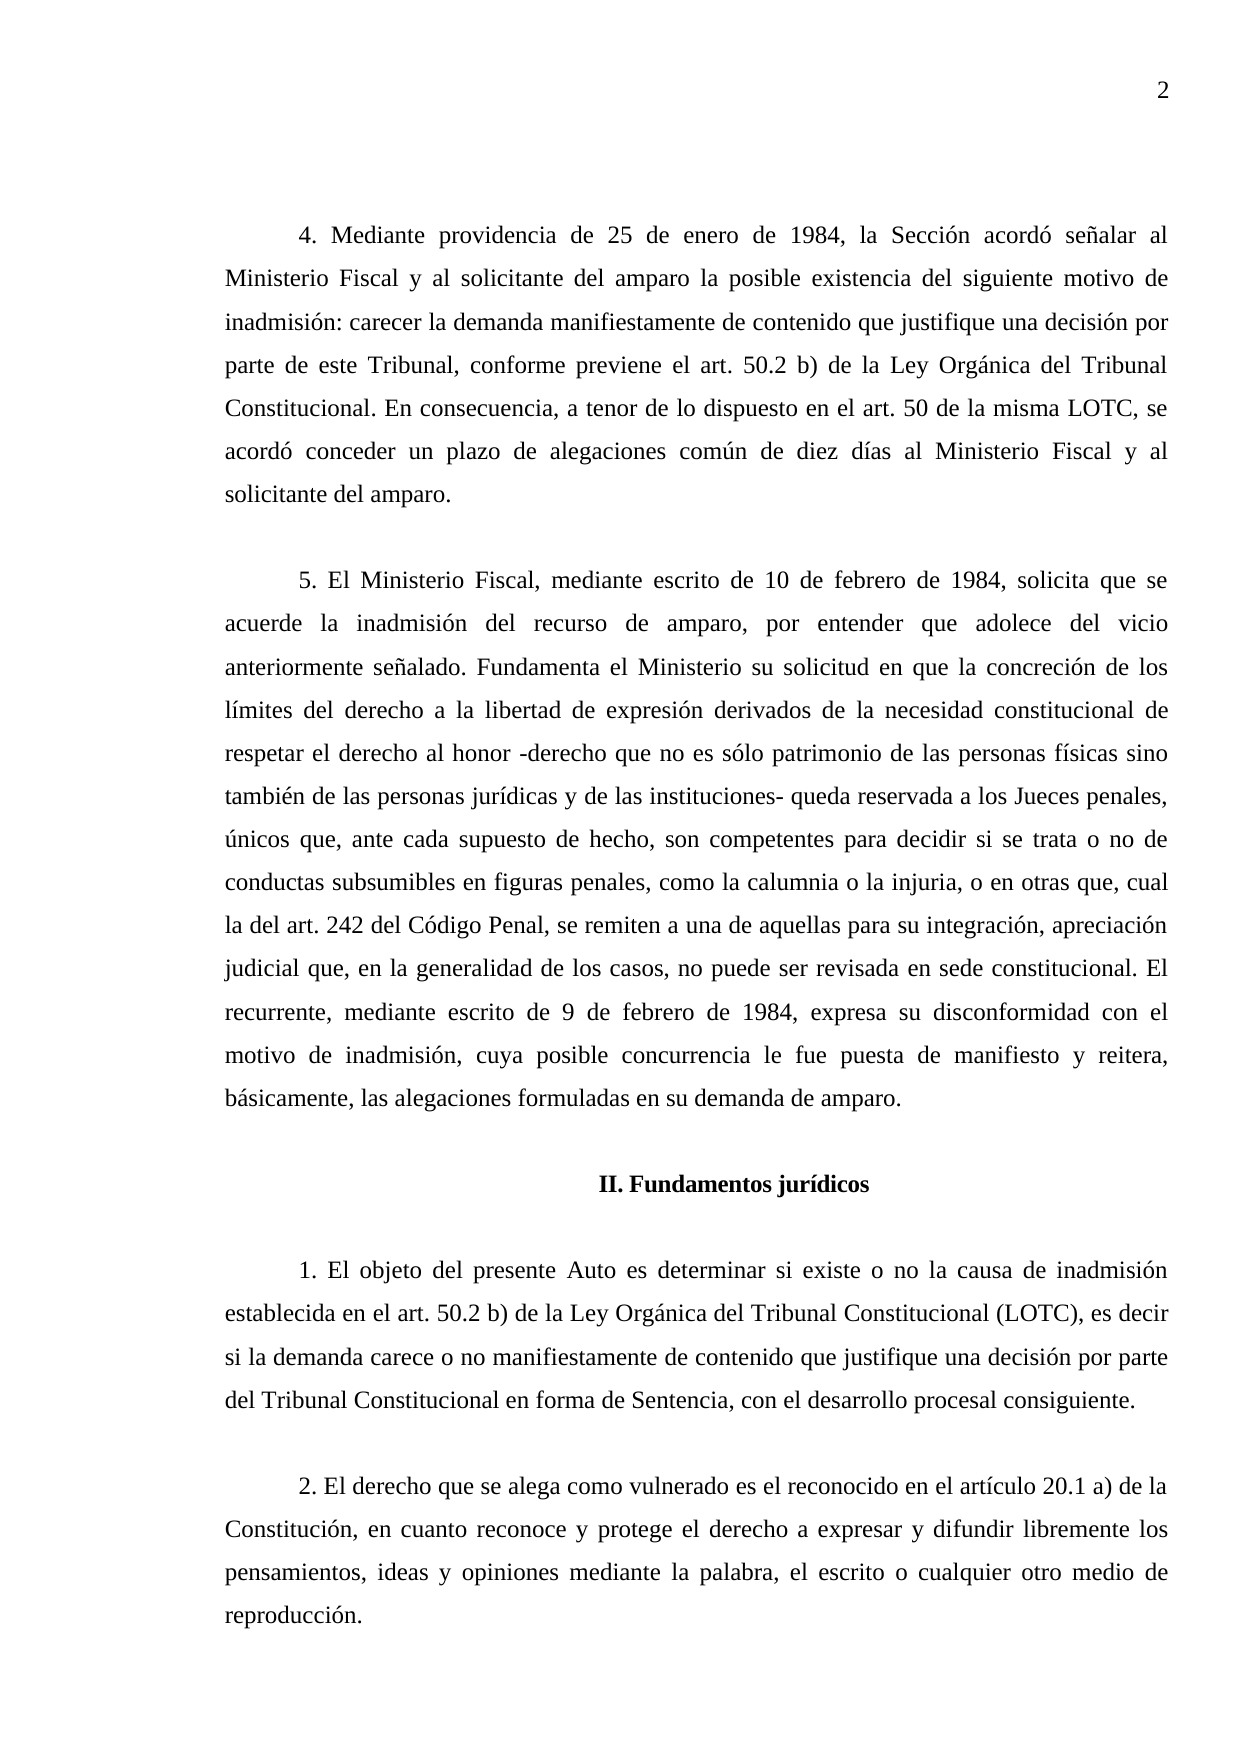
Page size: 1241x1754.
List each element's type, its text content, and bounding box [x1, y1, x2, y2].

text 4. Mediante providencia de 25 de enero de 1984, la Sección acordó señalar al Ministerio Fiscal y al solicitante del amparo la posible existencia del siguiente motivo de inadmisión: carecer la demanda manifiestamente de contenido que justifique una decisión por parte de este Tribunal, conforme previene el art. 50.2 b) de la Ley Orgánica del Tribunal Constitucional. En consecuencia, a tenor de lo dispuesto en el art. 50 de la misma LOTC, se acordó conceder un plazo de alegaciones común de diez días al Ministerio Fiscal y al solicitante del amparo. [224, 220, 1169, 508]
text 2. El derecho que se alega como vulnerado es el reconocido en el artículo 20.1 a) de la Constitución, en cuanto reconoce y protege el derecho a expresar y difundir libremente los pensamientos, ideas y opiniones mediante la palabra, el escrito o cualquier otro medio de reproducción. [224, 1471, 1169, 1629]
subtitle II. Fundamentos jurídicos [224, 1169, 1169, 1198]
text 5. El Ministerio Fiscal, mediante escrito de 10 de febrero de 1984, solicita que se acuerde la inadmisión del recurso de amparo, por entender que adolece del vicio anteriormente señalado. Fundamenta el Ministerio su solicitud en que la concreción de los límites del derecho a la libertad de expresión derivados de la necesidad constitucional de respetar el derecho al honor -derecho que no es sólo patrimonio de las personas físicas sino también de las personas jurídicas y de las instituciones- queda reservada a los Jueces penales, únicos que, ante cada supuesto de hecho, son competentes para decidir si se trata o no de conductas subsumibles en figuras penales, como la calumnia o la injuria, o en otras que, cual la del art. 242 del Código Penal, se remiten a una de aquellas para su integración, apreciación judicial que, en la generalidad de los casos, no puede ser revisada en sede constitucional. El recurrente, mediante escrito de 9 de febrero de 1984, expresa su disconformidad con el motivo de inadmisión, cuya posible concurrencia le fue puesta de manifiesto y reitera, básicamente, las alegaciones formuladas en su demanda de amparo. [224, 565, 1169, 1112]
text 1. El objeto del presente Auto es determinar si existe o no la causa de inadmisión establecida en el art. 50.2 b) de la Ley Orgánica del Tribunal Constitucional (LOTC), es decir si la demanda carece o no manifiestamente de contenido que justifique una decisión por parte del Tribunal Constitucional en forma de Sentencia, con el desarrollo procesal consiguiente. [224, 1255, 1169, 1413]
